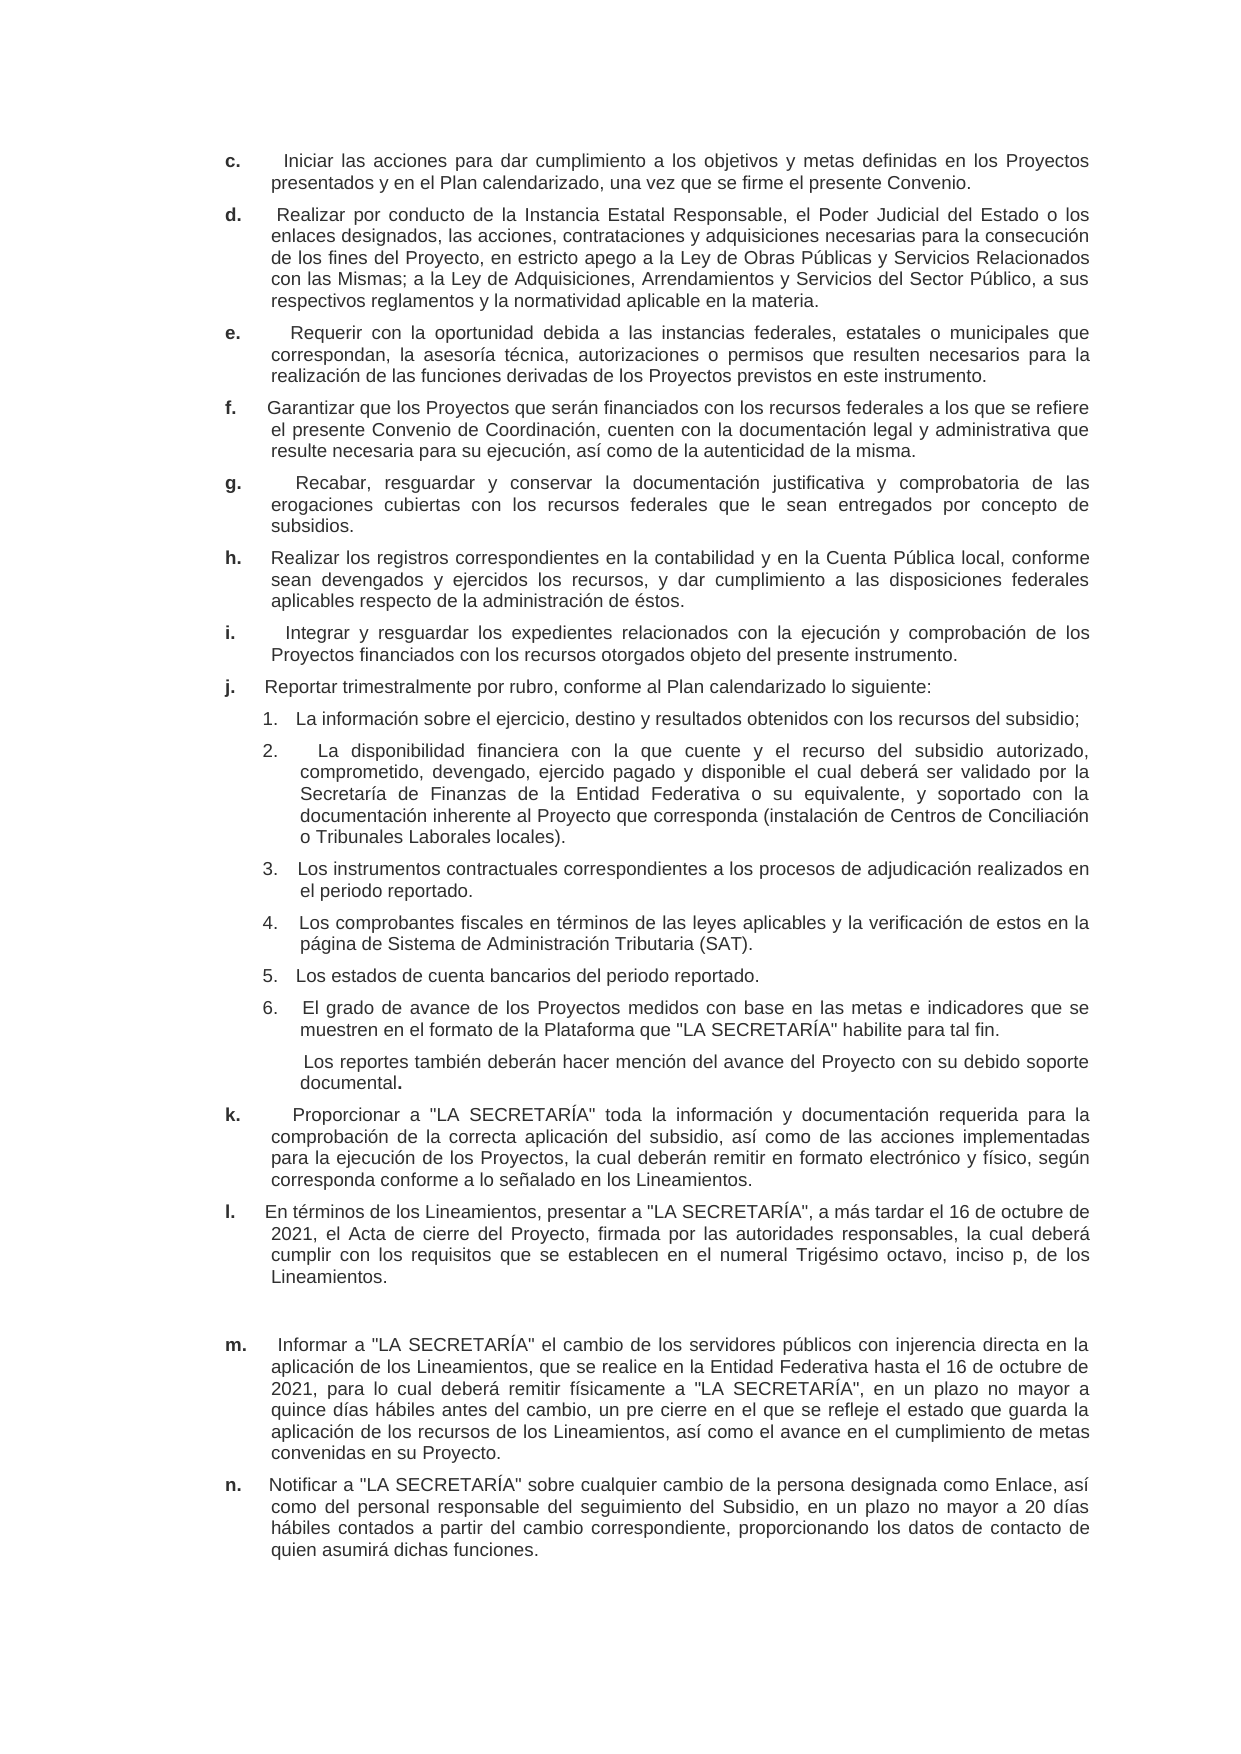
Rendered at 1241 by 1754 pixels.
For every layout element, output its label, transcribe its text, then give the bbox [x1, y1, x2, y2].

text 4. Los comprobantes fiscales en términos de las leyes aplicables y la verificación de estos en la página de Sistema de Administración Tributaria (SAT). [262, 911, 1090, 954]
text n. Notificar a "LA SECRETARÍA" sobre cualquier cambio de la persona designada como Enlace, así como del personal responsable del seguimiento del Subsidio, en un plazo no mayor a 20 días hábiles contados a partir del cambio correspondiente, proporcionando los datos de contacto de quien asumirá dichas funciones. [225, 1474, 1090, 1560]
text c. Iniciar las acciones para dar cumplimiento a los objetivos y metas definidas en los Proyectos presentados y en el Plan calendarizado, una vez que se firme el presente Convenio. [225, 150, 1090, 193]
text d. Realizar por conducto de la Instancia Estatal Responsable, el Poder Judicial del Estado o los enlaces designados, las acciones, contrataciones y adquisiciones necesarias para la consecución de los fines del Proyecto, en estricto apego a la Ley de Obras Públicas y Servicios Relacionados con las Mismas; a la Ley de Adquisiciones, Arrendamientos y Servicios del Sector Público, a sus respectivos reglamentos y la normatividad aplicable en la materia. [225, 203, 1090, 311]
text g. Recabar, resguardar y conservar la documentación justificativa y comprobatoria de las erogaciones cubiertas con los recursos federales que le sean entregados por concepto de subsidios. [225, 472, 1090, 537]
text 1. La información sobre el ejercicio, destino y resultados obtenidos con los recursos del subsidio; [262, 708, 1090, 729]
text 3. Los instrumentos contractuales correspondientes a los procesos de adjudicación realizados en el periodo reportado. [262, 858, 1090, 901]
text j. Reportar trimestralmente por rubro, conforme al Plan calendarizado lo siguiente: [225, 676, 1090, 697]
text 2. La disponibilidad financiera con la que cuente y el recurso del subsidio autorizado, comprometido, devengado, ejercido pagado y disponible el cual deberá ser validado por la Secretaría de Finanzas de la Entidad Federativa o su equivalente, y soportado con la documentación inherente al Proyecto que corresponda (instalación de Centros de Conciliación o Tribunales Laborales locales). [262, 740, 1090, 847]
text e. Requerir con la oportunidad debida a las instancias federales, estatales o municipales que correspondan, la asesoría técnica, autorizaciones o permisos que resulten necesarios para la realización de las funciones derivadas de los Proyectos previstos en este instrumento. [225, 322, 1090, 386]
text m. Informar a "LA SECRETARÍA" el cambio de los servidores públicos con injerencia directa en la aplicación de los Lineamientos, que se realice en la Entidad Federativa hasta el 16 de octubre de 2021, para lo cual deberá remitir físicamente a "LA SECRETARÍA", en un plazo no mayor a quince días hábiles antes del cambio, un pre cierre en el que se refleje el estado que guarda la aplicación de los recursos de los Lineamientos, así como el avance en el cumplimiento de metas convenidas en su Proyecto. [225, 1334, 1090, 1463]
text Los reportes también deberán hacer mención del avance del Proyecto con su debido soporte documental. [262, 1051, 1090, 1094]
text i. Integrar y resguardar los expedientes relacionados con la ejecución y comprobación de los Proyectos financiados con los recursos otorgados objeto del presente instrumento. [225, 622, 1090, 665]
text 5. Los estados de cuenta bancarios del periodo reportado. [262, 965, 1090, 987]
text h. Realizar los registros correspondientes en la contabilidad y en la Cuenta Pública local, conforme sean devengados y ejercidos los recursos, y dar cumplimiento a las disposiciones federales aplicables respecto de la administración de éstos. [225, 547, 1090, 612]
text 6. El grado de avance de los Proyectos medidos con base en las metas e indicadores que se muestren en el formato de la Plataforma que "LA SECRETARÍA" habilite para tal fin. [262, 997, 1090, 1040]
text l. En términos de los Lineamientos, presentar a "LA SECRETARÍA", a más tardar el 16 de octubre de 2021, el Acta de cierre del Proyecto, firmada por las autoridades responsables, la cual deberá cumplir con los requisitos que se establecen en el numeral Trigésimo octavo, inciso p, de los Lineamientos. [225, 1201, 1090, 1287]
text k. Proporcionar a "LA SECRETARÍA" toda la información y documentación requerida para la comprobación de la correcta aplicación del subsidio, así como de las acciones implementadas para la ejecución de los Proyectos, la cual deberán remitir en formato electrónico y físico, según corresponda conforme a lo señalado en los Lineamientos. [225, 1104, 1090, 1190]
text f. Garantizar que los Proyectos que serán financiados con los recursos federales a los que se refiere el presente Convenio de Coordinación, cuenten con la documentación legal y administrativa que resulte necesaria para su ejecución, así como de la autenticidad de la misma. [225, 397, 1090, 462]
